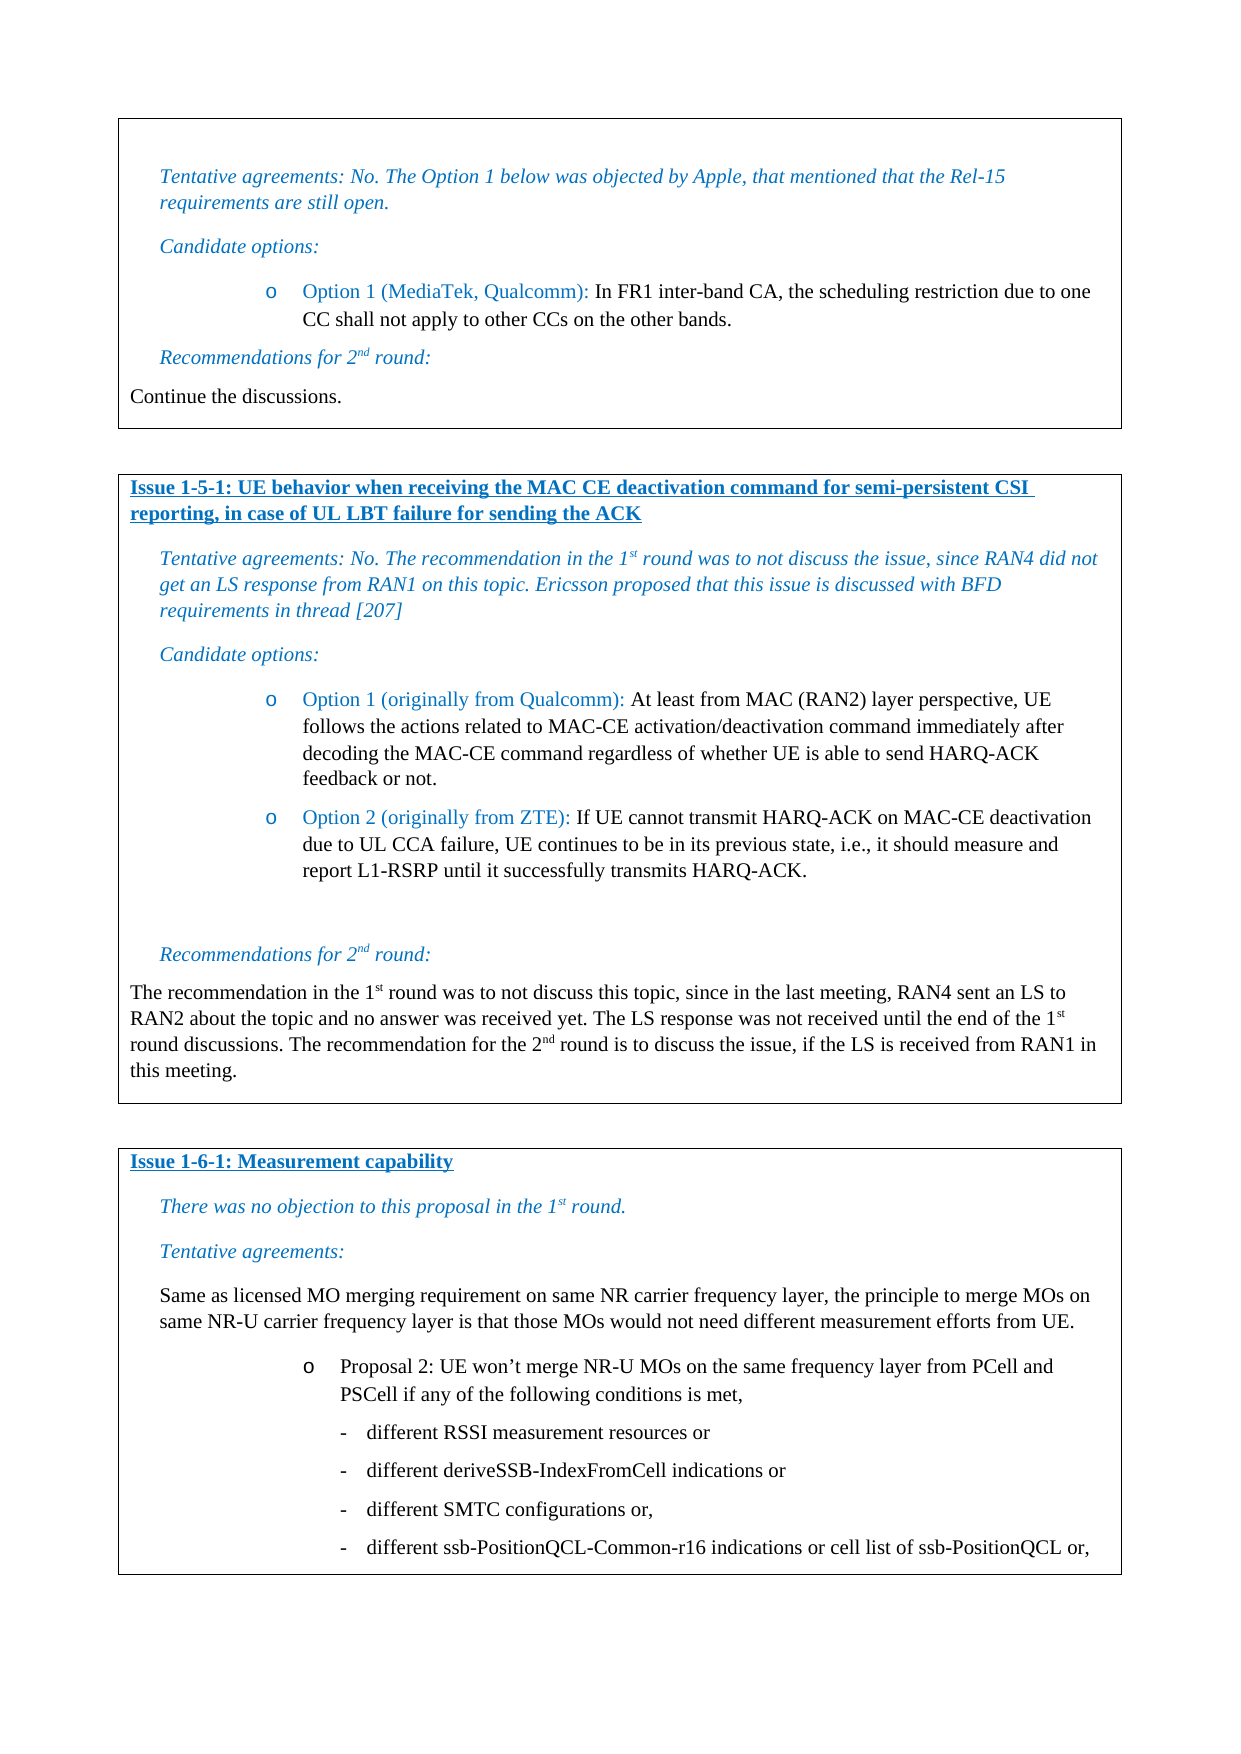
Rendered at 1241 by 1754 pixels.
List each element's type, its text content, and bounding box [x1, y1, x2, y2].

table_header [119, 119, 1121, 428]
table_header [119, 1149, 1121, 1574]
table_header Issue 1-5-1: UE behavior when receiving the MAC CE deactivation command for semi-persistent CSI reporting, in case of UL LBT failure for sending the ACK Tentative agreements: No. The recommendation in the 1st round was to not discuss the issue, since RAN4 did not get an LS response from RAN1 on this topic. Ericsson proposed that this issue is discussed with BFD requirements in thread [207] Candidate options: Option 1 (originally from Qualcomm): At least from MAC (RAN2) layer perspective, UE follows the actions related to MAC-CE activation/deactivation command immediately after decoding the MAC-CE command regardless of whether UE is able to send HARQ-ACK feedback or not. Option 2 (originally from ZTE): If UE cannot transmit HARQ-ACK on MAC-CE deactivation due to UL CCA failure, UE continues to be in its previous state, i.e., it should measure and report L1-RSRP until it successfully transmits HARQ-ACK. Recommendations for 2nd round: The recommendation in the 1st round was to not discuss this topic, since in the last meeting, RAN4 sent an LS to RAN2 about the topic and no answer was received yet. The LS response was not received until the end of the 1st round discussions. The recommendation for the 2nd round is to discuss the issue, if the LS is received from RAN1 in this meeting. [119, 475, 1121, 1102]
